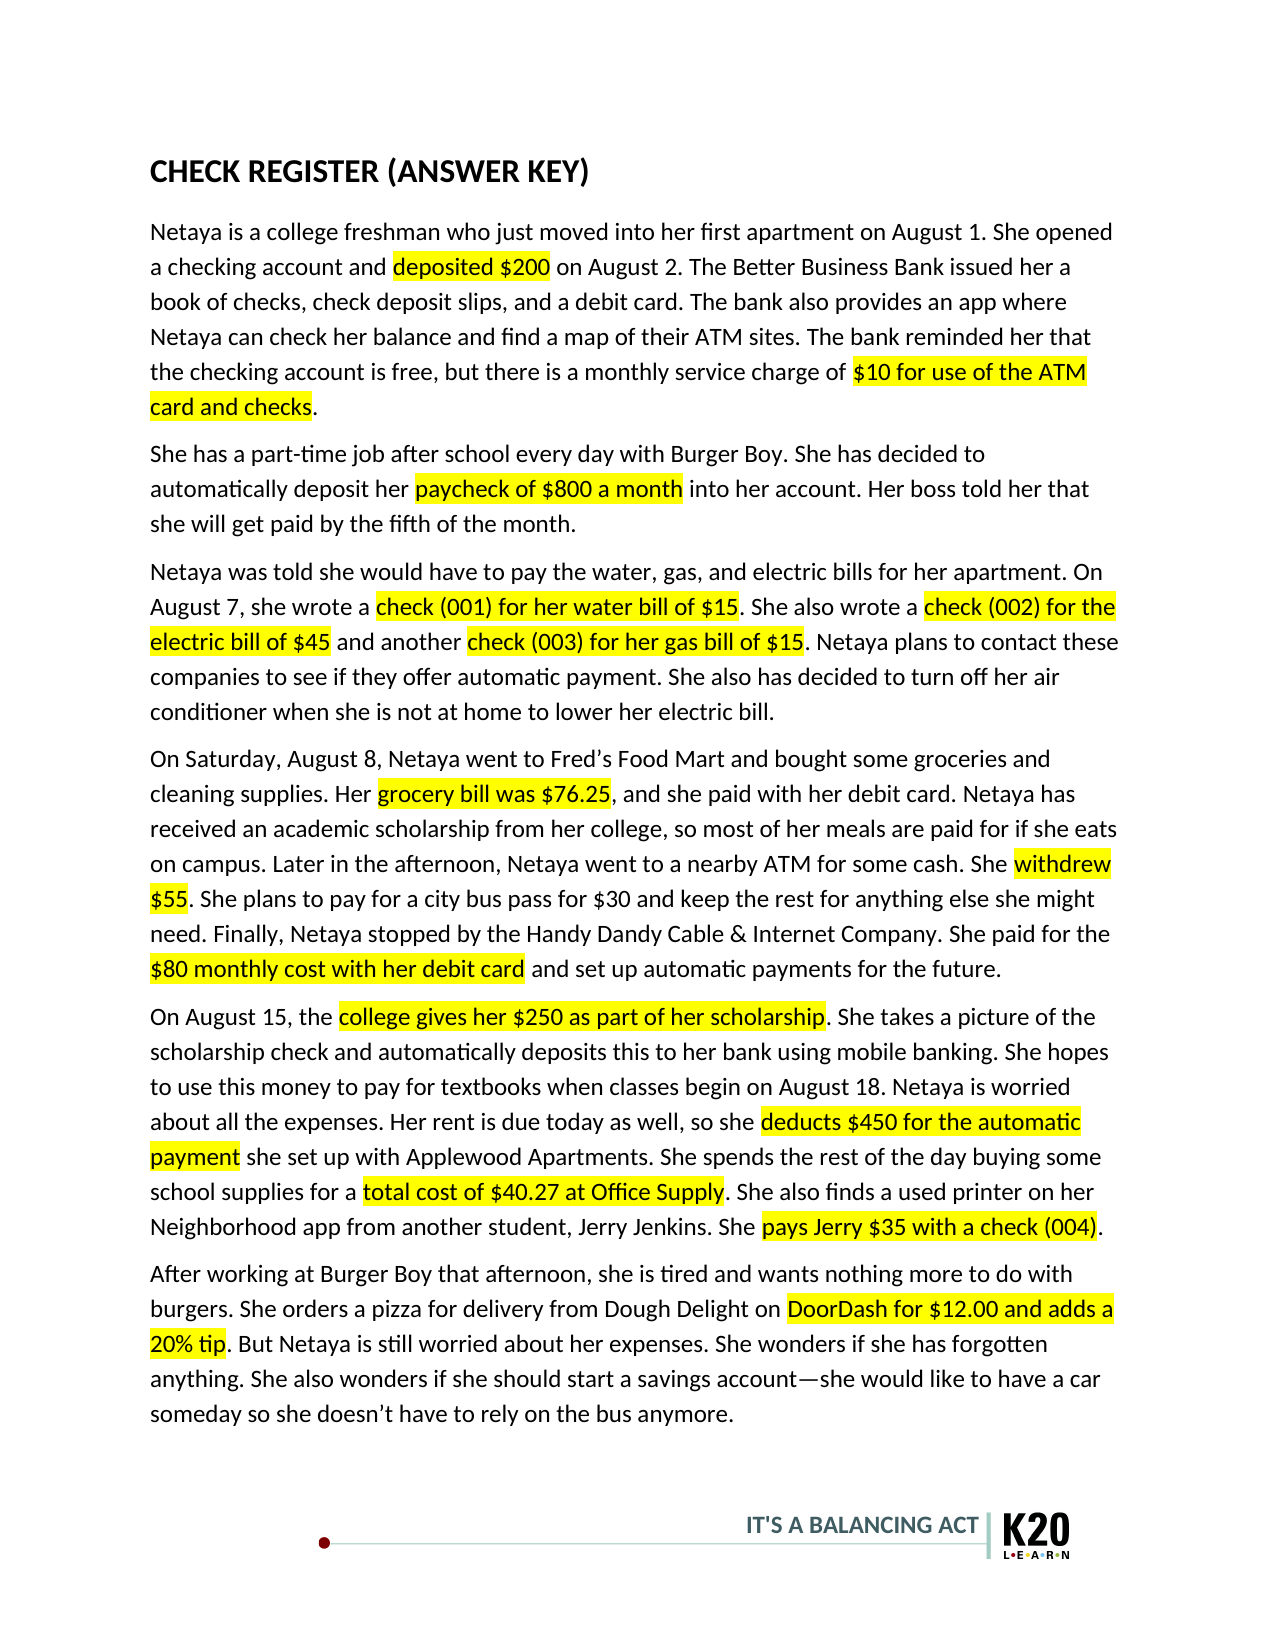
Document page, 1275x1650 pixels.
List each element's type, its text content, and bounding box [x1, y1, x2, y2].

text She has a part-time job after school every day with Burger Boy. She has decided to automatically deposit her paycheck of $800 a month into her account. Her boss told her that she will get paid by the fifth of the month. [150, 438, 1125, 539]
text Netaya was told she would have to pay the water, gas, and electric bills for her apartment. On August 7, she wrote a check (001) for her water bill of $15. She also wrote a check (002) for the electric bill of $45 and another check (003) for her gas bill of $15. Netaya plans to contact these companies to see if they offer automatic payment. She also has decided to turn off her air conditioner when she is not at home to lower her electric bill. [150, 556, 1125, 726]
text After working at Burger Boy that afternoon, she is tired and wants nothing more to do with burgers. She orders a pizza for delivery from Dough Delight on DoorDash for $12.00 and adds a 20% tip. But Netaya is still worried about her expenses. She wonders if she has forgotten anything. She also wonders if she should start a savings account—she would like to have a car someday so she doesn’t have to rely on the bus anymore. [150, 1258, 1125, 1429]
picture [318, 1509, 1069, 1562]
text On Saturday, August 8, Netaya went to Fred’s Food Mart and bought some groceries and cleaning supplies. Her grocery bill was $76.25, and she paid with her debit card. Netaya has received an academic scholarship from her college, so most of her meals are paid for if she eats on campus. Later in the afternoon, Netaya went to a nearby ATM for some cash. She withdrew $55. She plans to pay for a city bus pass for $30 and keep the rest for anything else she might need. Finally, Netaya stopped by the Handy Dandy Cable & Internet Company. She paid for the $80 monthly cost with her debit card and set up automatic payments for the future. [150, 743, 1125, 984]
text On August 15, the college gives her $250 as part of her scholarship. She takes a picture of the scholarship check and automatically deposits this to her bank using mobile banking. She hopes to use this money to pay for textbooks when classes begin on August 18. Netaya is worried about all the expenses. Her rent is due today as well, so she deducts $450 for the automatic payment she set up with Applewood Apartments. She spends the rest of the day buying some school supplies for a total cost of $40.27 at Office Supply. She also finds a used printer on her Neighborhood app from another student, Jerry Jenkins. She pays Jerry $35 with a check (004). [150, 1001, 1125, 1241]
text Netaya is a college freshman who just moved into her first apartment on August 1. She opened a checking account and deposited $200 on August 2. The Better Business Bank issued her a book of checks, check deposit slips, and a debit card. The bank also provides an app where Netaya can check her balance and find a map of their ATM sites. The bank reminded her that the checking account is free, but there is a monthly service charge of $10 for use of the ATM card and checks. [150, 216, 1125, 421]
title Check Register (Answer Key) [150, 150, 1125, 191]
